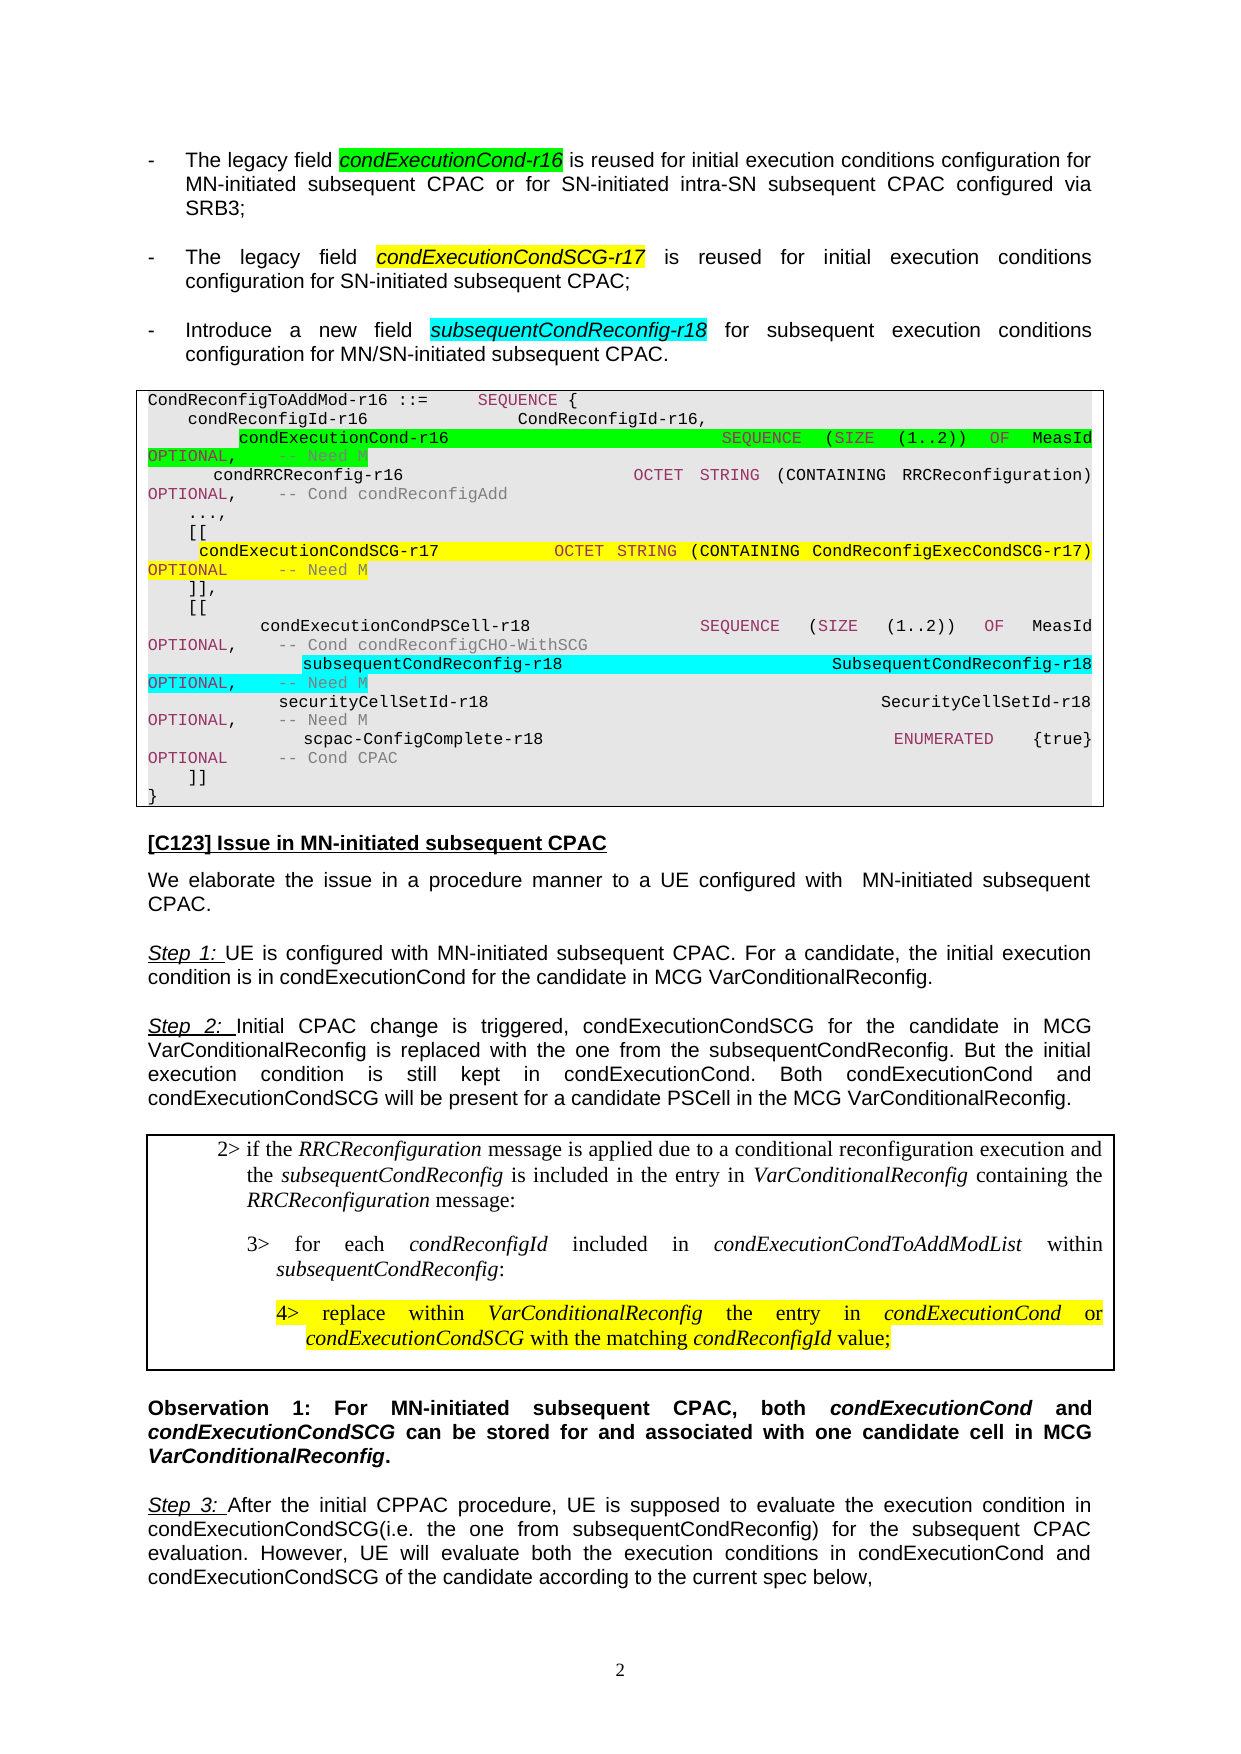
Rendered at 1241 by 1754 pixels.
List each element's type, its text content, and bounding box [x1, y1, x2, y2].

text We elaborate the issue in a procedure manner to a UE configured with MN-initiated subsequent CPAC. [148, 868, 1092, 916]
list Introduce a new field subsequentCondReconfig-r18 for subsequent execution conditions configuration for MN/SN-initiated subsequent CPAC. [148, 317, 1092, 365]
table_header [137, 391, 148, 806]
text Step 1: UE is configured with MN-initiated subsequent CPAC. For a candidate, the initial execution condition is in condExecutionCond for the candidate in MCG VarConditionalReconfig. [148, 941, 1092, 988]
text Observation 1: For MN-initiated subsequent CPAC, both condExecutionCond and condExecutionCondSCG can be stored for and associated with one candidate cell in MCG VarConditionalReconfig. [148, 1396, 1092, 1468]
table_header 2> if the RRCReconfiguration message is applied due to a conditional reconfiguration execution and the subsequentCondReconfig is included in the entry in VarConditionalReconfig containing the RRCReconfiguration message: 3> for each condReconfigId included in condExecutionCondToAddModList within subsequentCondReconfig: 4> replace within VarConditionalReconfig the entry in condExecutionCond or condExecutionCondSCG with the matching condReconfigId value; [148, 1136, 1113, 1369]
text Step 3: After the initial CPPAC procedure, UE is supposed to evaluate the execution condition in condExecutionCondSCG(i.e. the one from subsequentCondReconfig) for the subsequent CPAC evaluation. However, UE will evaluate both the execution conditions in condExecutionCond and condExecutionCondSCG of the candidate according to the current spec below, [148, 1493, 1092, 1589]
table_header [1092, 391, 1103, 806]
list The legacy field condExecutionCondSCG-r17 is reused for initial execution conditions configuration for SN-initiated subsequent CPAC; [148, 244, 1092, 292]
text Step 2: Initial CPAC change is triggered, condExecutionCondSCG for the candidate in MCG VarConditionalReconfig is replaced with the one from the subsequentCondReconfig. But the initial execution condition is still kept in condExecutionCond. Both condExecutionCond and condExecutionCondSCG will be present for a candidate PSCell in the MCG VarConditionalReconfig. [148, 1013, 1092, 1109]
text [C123] Issue in MN-initiated subsequent CPAC [148, 831, 1092, 855]
list The legacy field condExecutionCond-r16 is reused for initial execution conditions configuration for MN-initiated subsequent CPAC or for SN-initiated intra-SN subsequent CPAC configured via SRB3; [148, 148, 1092, 219]
